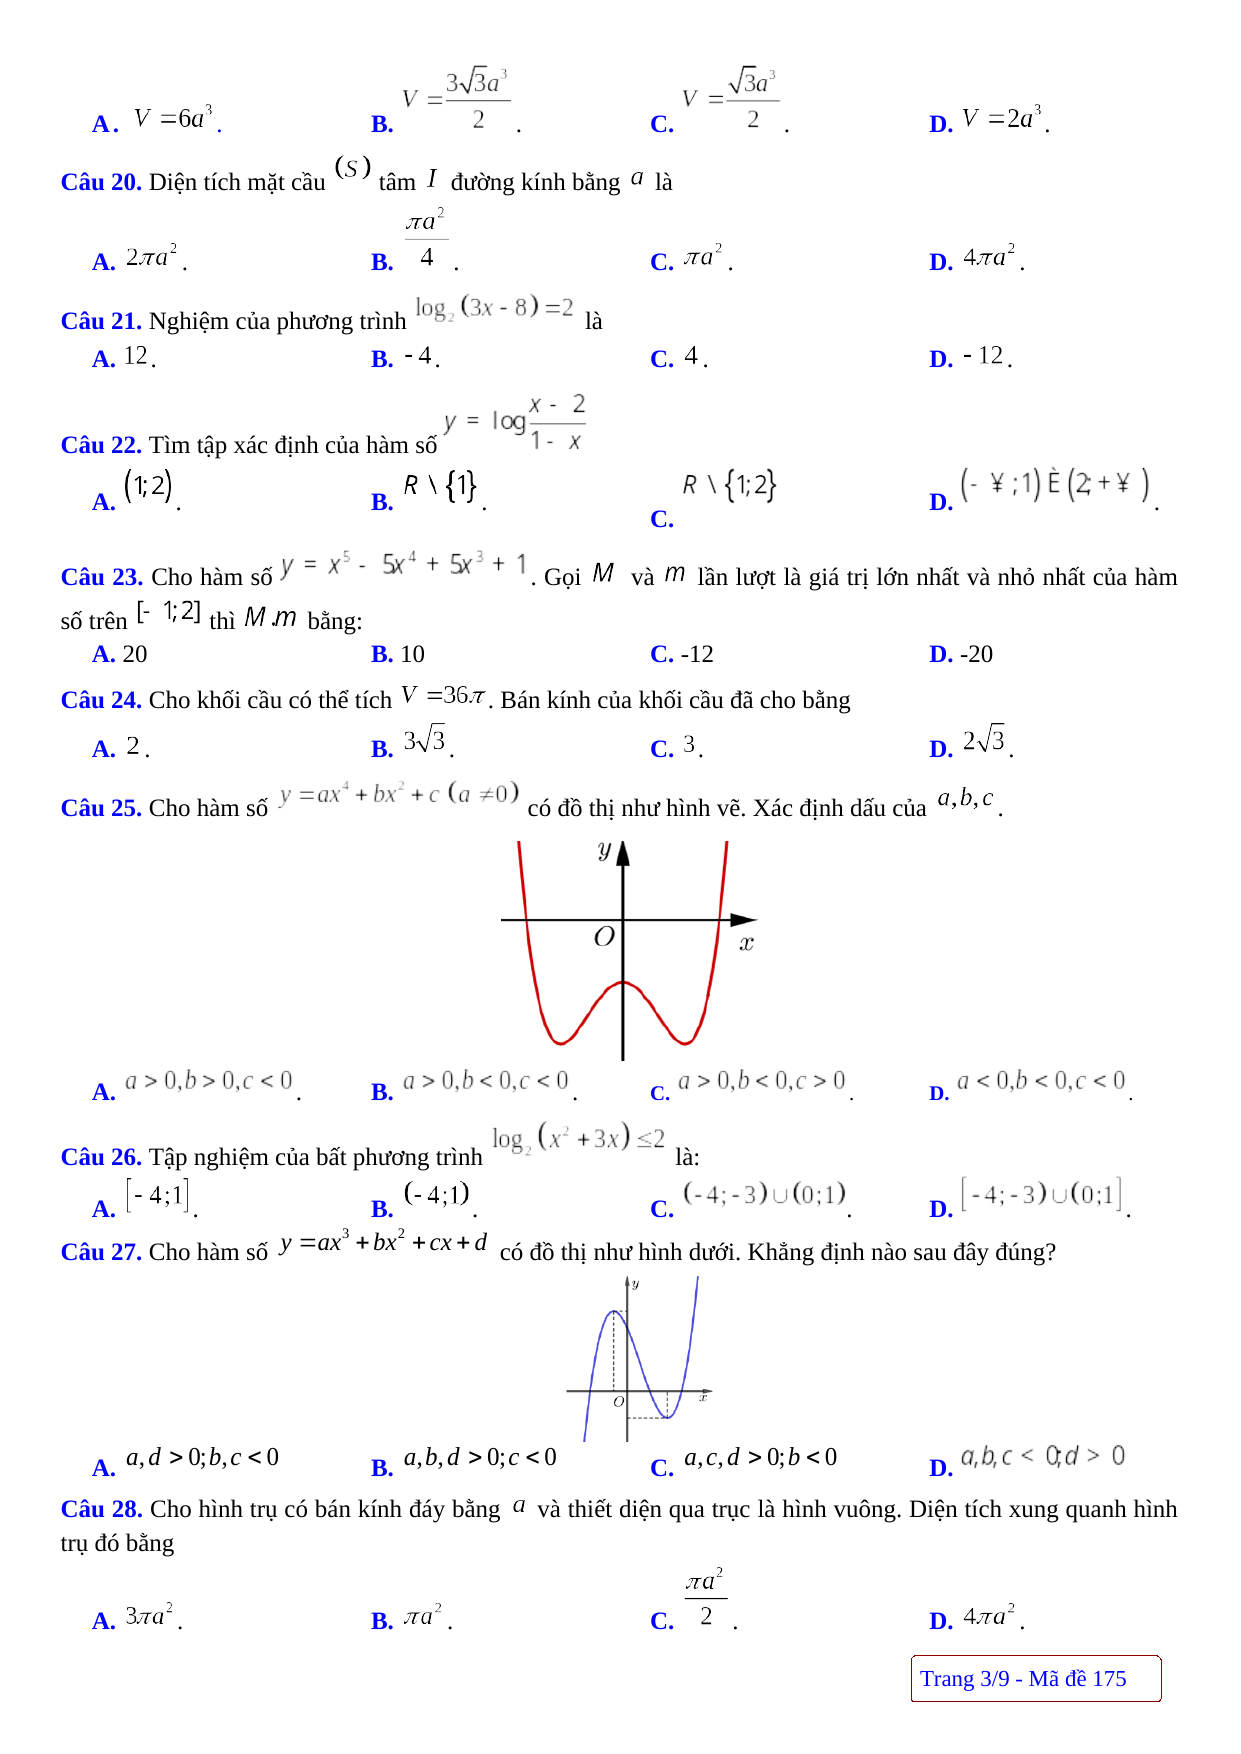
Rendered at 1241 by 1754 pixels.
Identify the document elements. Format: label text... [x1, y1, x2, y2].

text Câu 23. Cho hàm số . Gọi và lần lượt là giá trị lớn nhất và nhỏ nhất của hàm số trên thì bằng: [60, 545, 1180, 635]
text Câu 26. Tập nghiệm của bất phương trình là: [60, 1119, 1180, 1171]
text A. 20 B. 10 C. -12 D. -20 [60, 639, 1180, 668]
text Câu 22. Tìm tập xác định của hàm số [60, 385, 1180, 459]
text A. . B. . C. . D. . [60, 1561, 1180, 1635]
text A. . B. . C. D. . [60, 463, 1180, 532]
text A. . B. . C. . D. . [60, 339, 1180, 373]
text Câu 20. Diện tích mặt cầu tâm đường kính bằng là [60, 150, 1180, 196]
text A. . B. . C. . D. . [60, 1175, 1180, 1223]
text A. . B. . C. . D. . [60, 718, 1180, 763]
text Câu 24. Cho khối cầu có thể tích . Bán kính của khối cầu đã cho bằng [60, 681, 1180, 714]
text A. . B. . C. . D. . [60, 201, 1180, 276]
text A. B. C. D. [60, 1442, 1180, 1482]
text Câu 21. Nghiệm của phương trình là [60, 289, 1180, 335]
text A. . B. . C. . D. . [60, 1066, 1180, 1106]
text Câu 28. Cho hình trụ có bán kính đáy bằng và thiết diện qua trục là hình vuông. Diện tích xung quanh hình trụ đó bằng [60, 1494, 1180, 1556]
text Câu 25. Cho hàm số có đồ thị như hình vẽ. Xác định dấu của . [60, 775, 1180, 821]
picture [501, 825, 771, 1067]
text A. . B. . C. . D. . [60, 60, 1180, 138]
picture [559, 1270, 713, 1442]
text Câu 27. Cho hàm số có đồ thị như hình dưới. Khẳng định nào sau đây đúng? [60, 1223, 1180, 1266]
